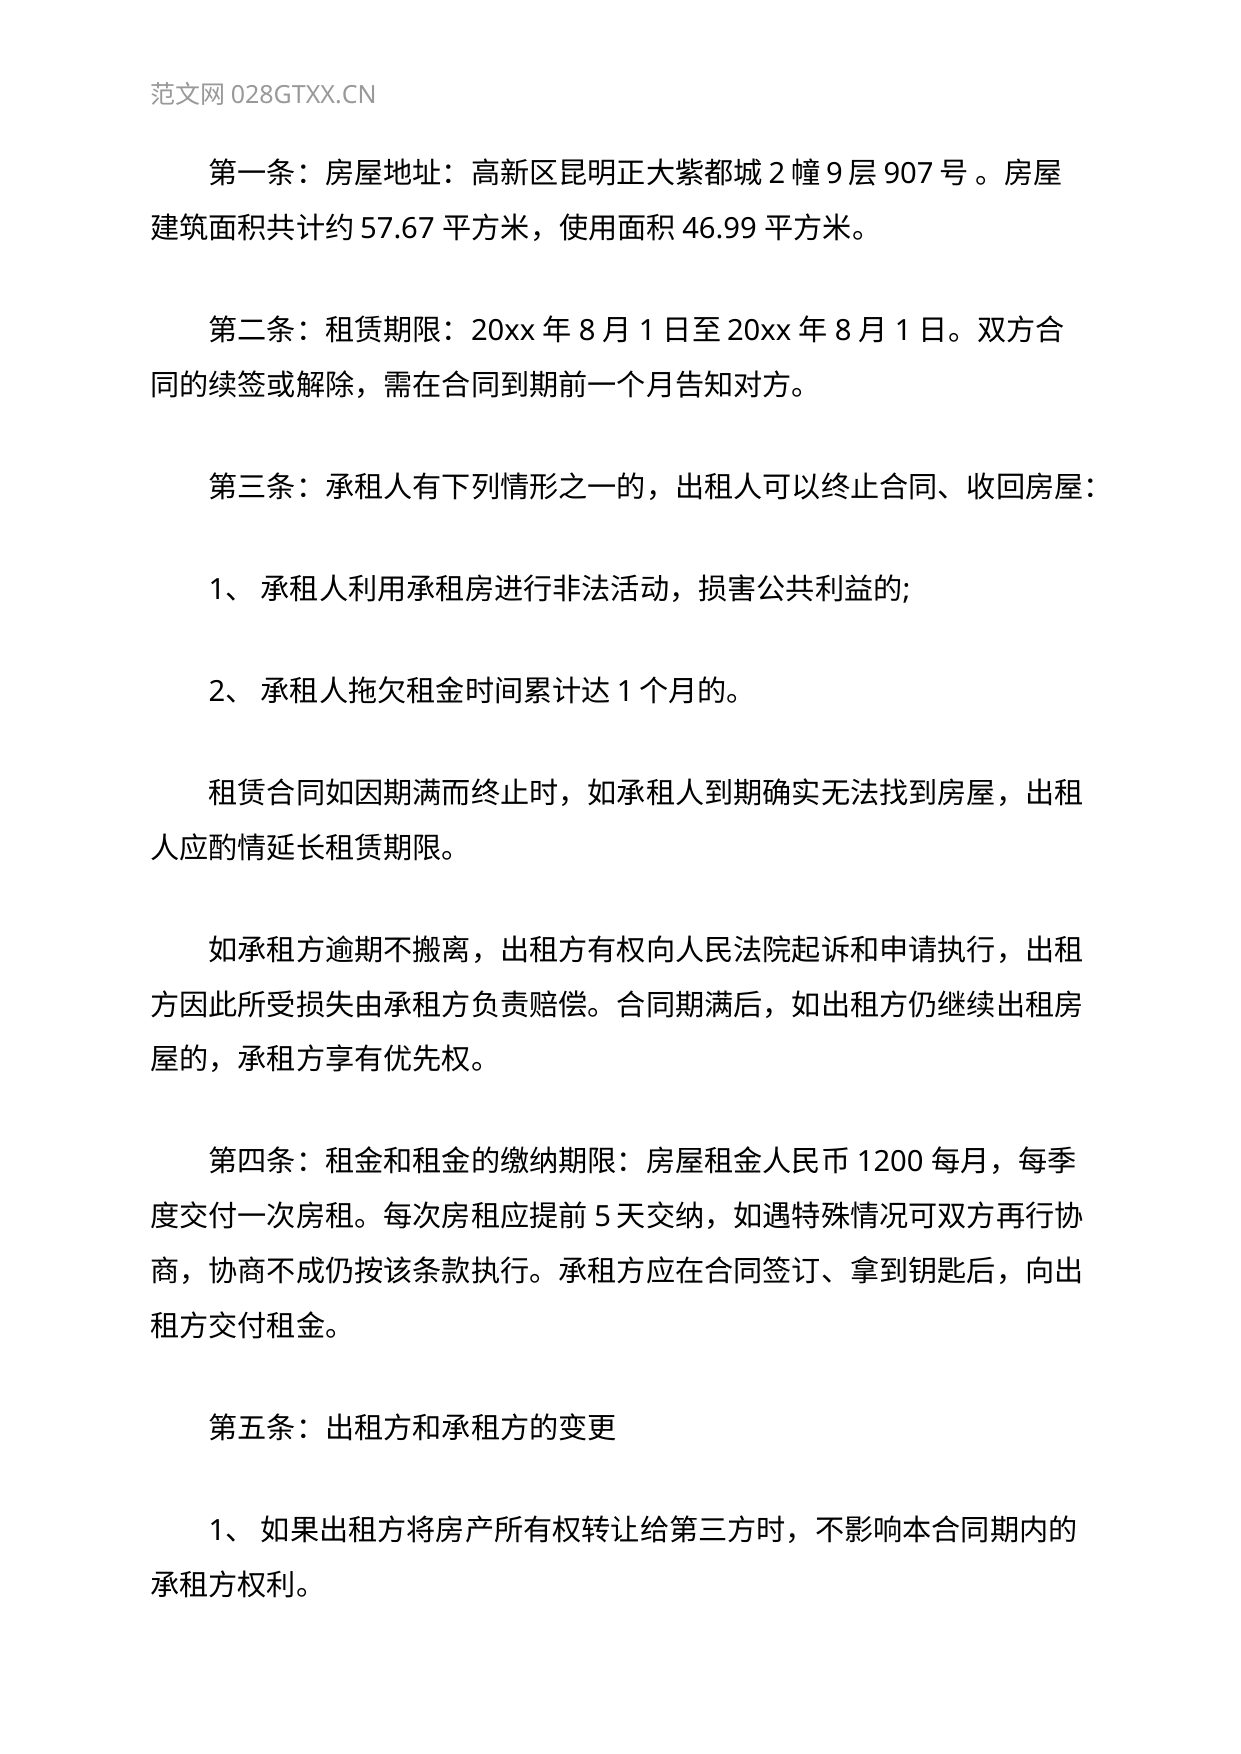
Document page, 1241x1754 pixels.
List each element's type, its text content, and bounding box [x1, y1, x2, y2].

text 第四条：租金和租金的缴纳期限：房屋租金人民币 1200 每月，每季度交付一次房租。每次房租应提前 5天交纳，如遇特殊情况可双方再行协商，协商不成仍按该条款执行。承租方应在合同签订、拿到钥匙后，向出租方交付租金。 [150, 1138, 1090, 1345]
text 第五条：出租方和承租方的变更 [150, 1404, 1090, 1447]
text 第一条：房屋地址：高新区昆明正大紫都城2幢9层907号 。房屋建筑面积共计约57.67 平方米，使用面积 46.99 平方米。 [150, 150, 1090, 247]
text 租赁合同如因期满而终止时，如承租人到期确实无法找到房屋，出租人应酌情延长租赁期限。 [150, 769, 1090, 867]
text 1、 承租人利用承租房进行非法活动，损害公共利益的; [150, 566, 1090, 608]
text 第二条：租赁期限：20xx 年 8 月 1 日至20xx 年 8 月 1 日。双方合同的续签或解除，需在合同到期前一个月告知对方。 [150, 307, 1090, 404]
text 第三条：承租人有下列情形之一的，出租人可以终止合同、收回房屋： [150, 464, 1090, 506]
text 2、 承租人拖欠租金时间累计达1个月的。 [150, 667, 1090, 710]
text 1、 如果出租方将房产所有权转让给第三方时，不影响本合同期内的承租方权利。 [150, 1506, 1090, 1603]
text 如承租方逾期不搬离，出租方有权向人民法院起诉和申请执行，出租方因此所受损失由承租方负责赔偿。合同期满后，如出租方仍继续出租房屋的，承租方享有优先权。 [150, 926, 1090, 1078]
